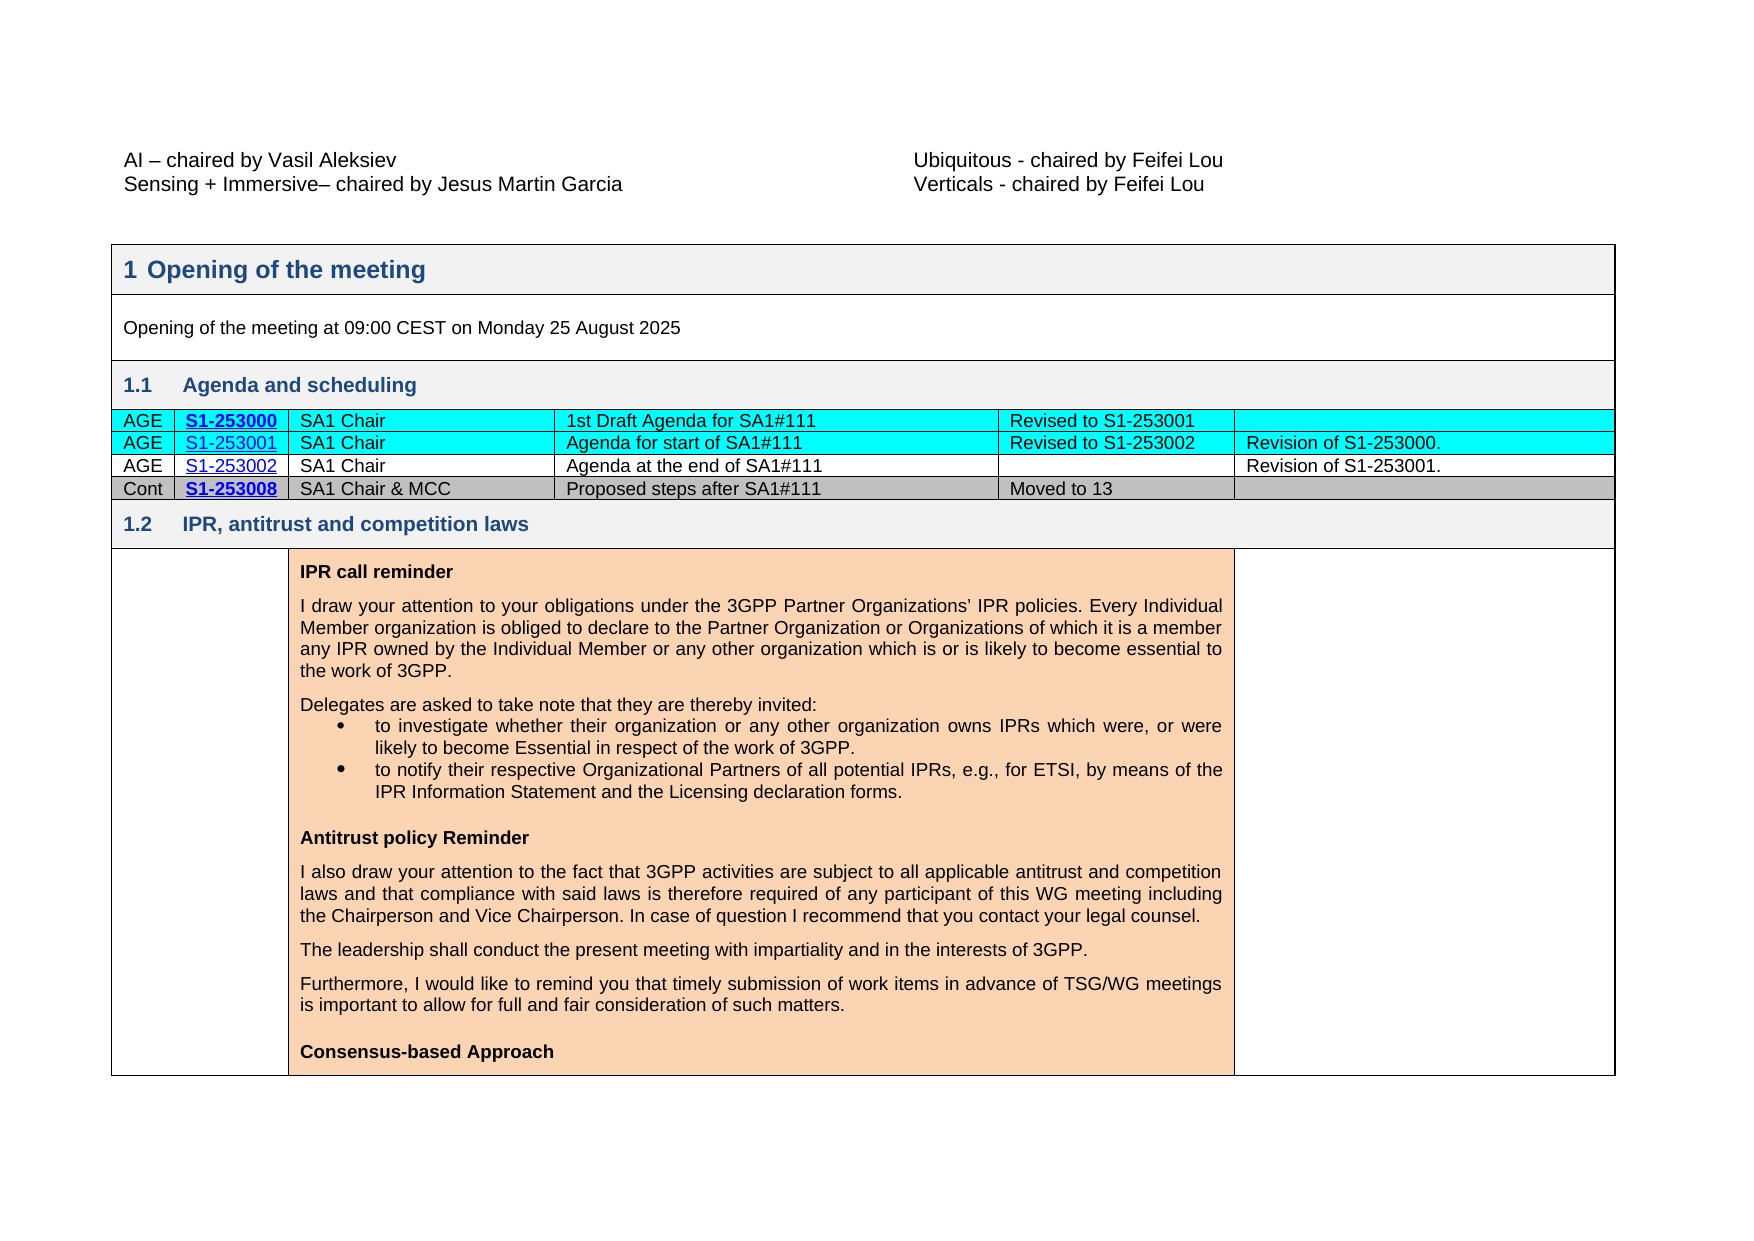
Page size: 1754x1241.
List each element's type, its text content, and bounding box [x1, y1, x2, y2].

table_cell S1-253000 [175, 410, 288, 431]
table_cell [999, 455, 1234, 476]
table_cell AGE [112, 410, 174, 431]
table_cell Agenda at the end of SA1#111 [555, 455, 998, 476]
table_cell [112, 549, 288, 1075]
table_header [902, 148, 1692, 196]
table_cell Agenda for start of SA1#111 [555, 432, 998, 454]
table_cell Revised to S1-253002 [999, 432, 1234, 454]
table_cell Opening of the meeting at 09:00 CEST on Monday 25 August 2025 [112, 295, 1614, 360]
table_cell SA1 Chair [289, 410, 554, 431]
table_cell AGE [112, 432, 174, 454]
table_cell Revision of S1-253000. [1235, 432, 1614, 454]
table_cell IPR, antitrust and competition laws [112, 500, 1614, 547]
table_cell Agenda and scheduling [112, 361, 1614, 408]
table_cell Moved to 13 [999, 477, 1234, 499]
table_cell SA1 Chair [289, 432, 554, 454]
table_cell S1-253001 [175, 432, 288, 454]
table_cell S1-253002 [175, 455, 288, 476]
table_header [112, 148, 902, 196]
table_cell Revised to S1-253001 [999, 410, 1234, 431]
table_cell [1235, 410, 1614, 431]
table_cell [289, 549, 1234, 1075]
table_header Opening of the meeting [112, 245, 1614, 294]
table_cell 1st Draft Agenda for SA1#111 [555, 410, 998, 431]
table_cell Revision of S1-253001. [1235, 455, 1614, 476]
table_cell [1235, 477, 1614, 499]
table_cell S1-253008 [175, 477, 288, 499]
table_cell AGE [112, 455, 174, 476]
table_cell SA1 Chair & MCC [289, 477, 554, 499]
table_cell Cont [112, 477, 174, 499]
table_cell [1235, 549, 1614, 1075]
table_cell Proposed steps after SA1#111 [555, 477, 998, 499]
table_cell SA1 Chair [289, 455, 554, 476]
